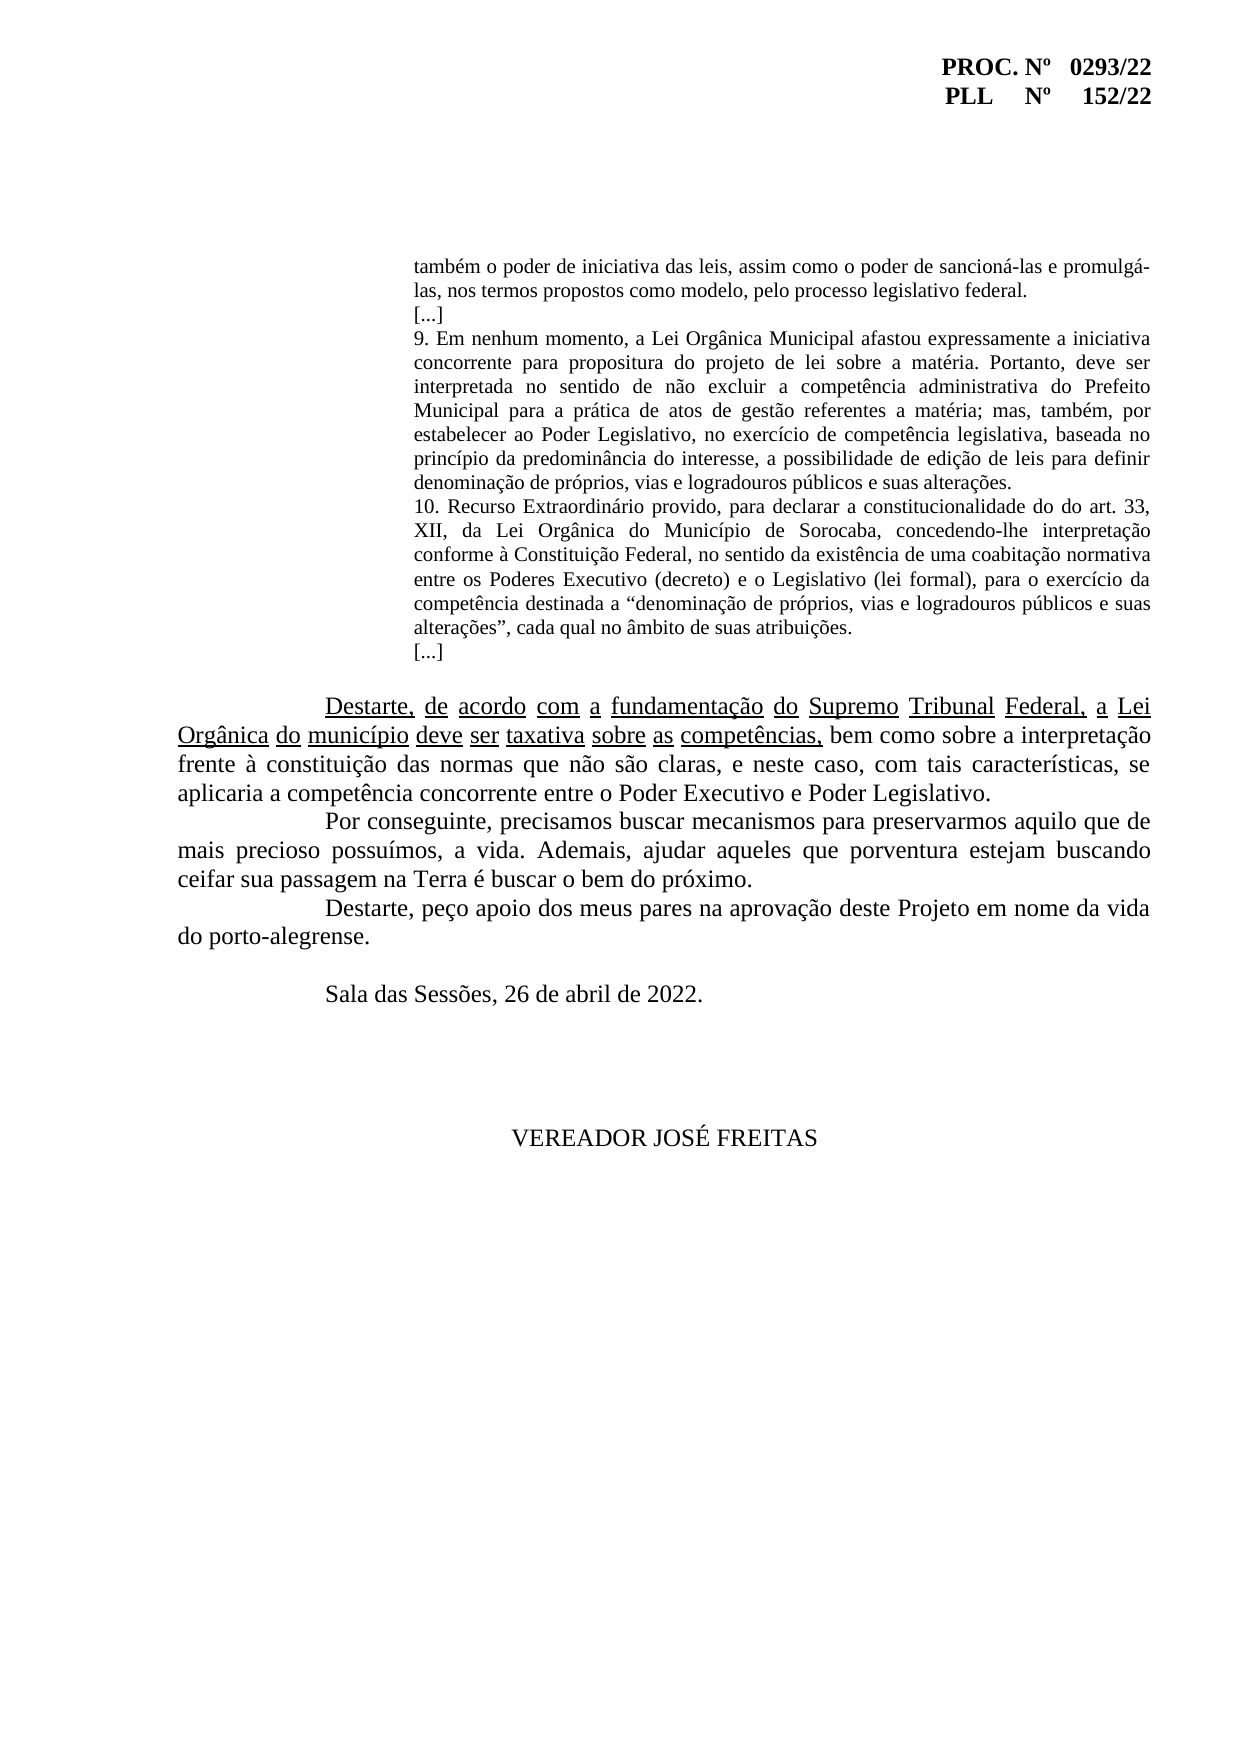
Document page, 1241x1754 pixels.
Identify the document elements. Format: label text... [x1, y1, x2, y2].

text 9. Em nenhum momento, a Lei Orgânica Municipal afastou expressamente a iniciativa concorrente para propositura do projeto de lei sobre a matéria. Portanto, deve ser interpretada no sentido de não excluir a competência administrativa do Prefeito Municipal para a prática de atos de gestão referentes a matéria; mas, também, por estabelecer ao Poder Legislativo, no exercício de competência legislativa, baseada no princípio da predominância do interesse, a possibilidade de edição de leis para definir denominação de próprios, vias e logradouros públicos e suas alterações. [413, 326, 1152, 494]
text 10. Recurso Extraordinário provido, para declarar a constitucionalidade do do art. 33, XII, da Lei Orgânica do Município de Sorocaba, concedendo-lhe interpretação conforme à Constituição Federal, no sentido da existência de uma coabitação normativa entre os Poderes Executivo (decreto) e o Legislativo (lei formal), para o exercício da competência destinada a “denominação de próprios, vias e logradouros públicos e suas alterações”, cada qual no âmbito de suas atribuições. [413, 494, 1152, 639]
text [...] [413, 639, 1152, 663]
text Por conseguinte, precisamos buscar mecanismos para preservarmos aquilo que de mais precioso possuímos, a vida. Ademais, ajudar aqueles que porventura estejam buscando ceifar sua passagem na Terra é buscar o bem do próximo. [177, 806, 1152, 893]
text Destarte, de acordo com a fundamentação do Supremo Tribunal Federal, a Lei Orgânica do município deve ser taxativa sobre as competências, bem como sobre a interpretação frente à constituição das normas que não são claras, e neste caso, com tais características, se aplicaria a competência concorrente entre o Poder Executivo e Poder Legislativo. [177, 691, 1152, 806]
text Destarte, peço apoio dos meus pares na aprovação deste Projeto em nome da vida do porto-alegrense. [177, 893, 1152, 950]
text Sala das Sessões, 26 de abril de 2022. [177, 979, 1152, 1008]
text [...] [413, 302, 1152, 326]
text VEREADOR JOSÉ FREITAS [177, 1123, 1152, 1151]
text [413, 254, 1152, 302]
